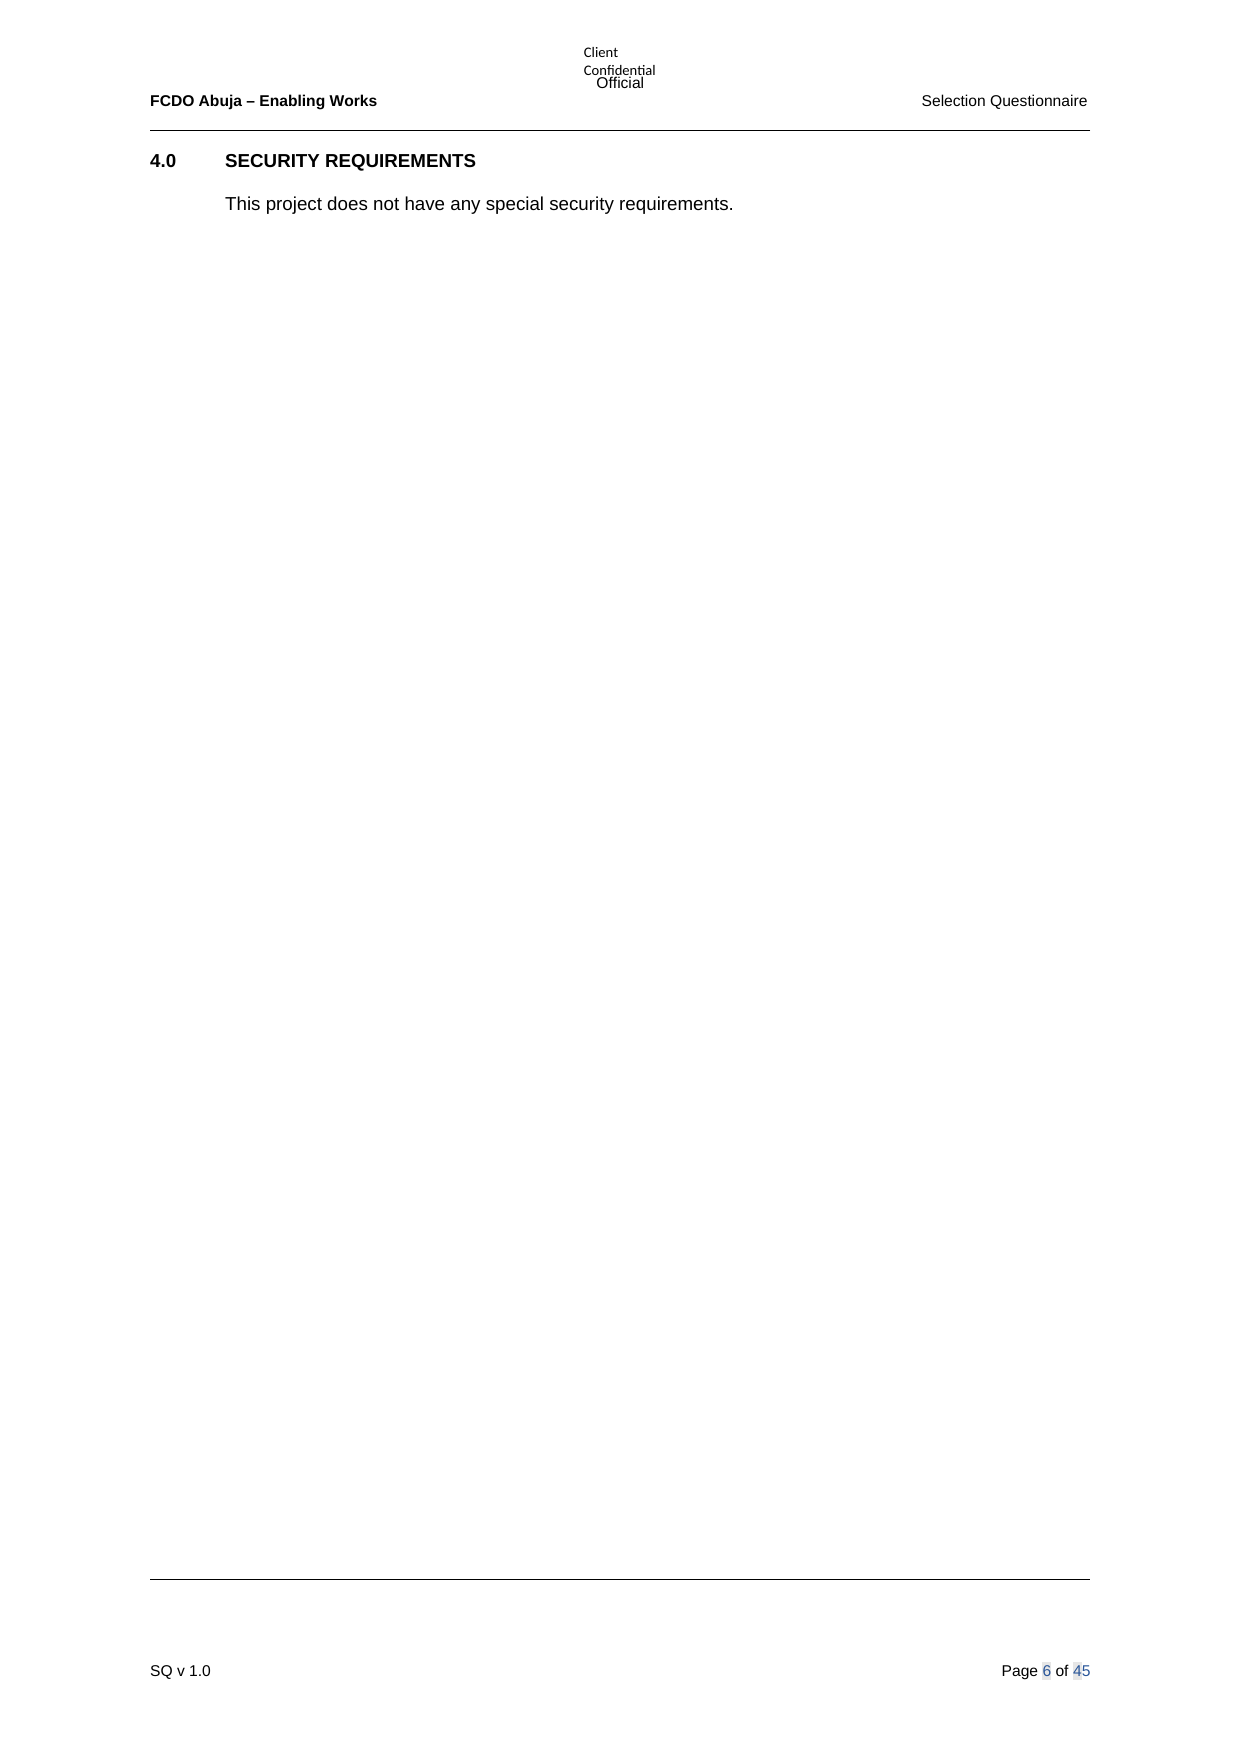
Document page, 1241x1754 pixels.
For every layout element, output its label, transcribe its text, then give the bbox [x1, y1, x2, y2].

list SECURITY REQUIREMENTS [150, 150, 1090, 172]
list This project does not have any special security requirements. [225, 193, 1090, 215]
